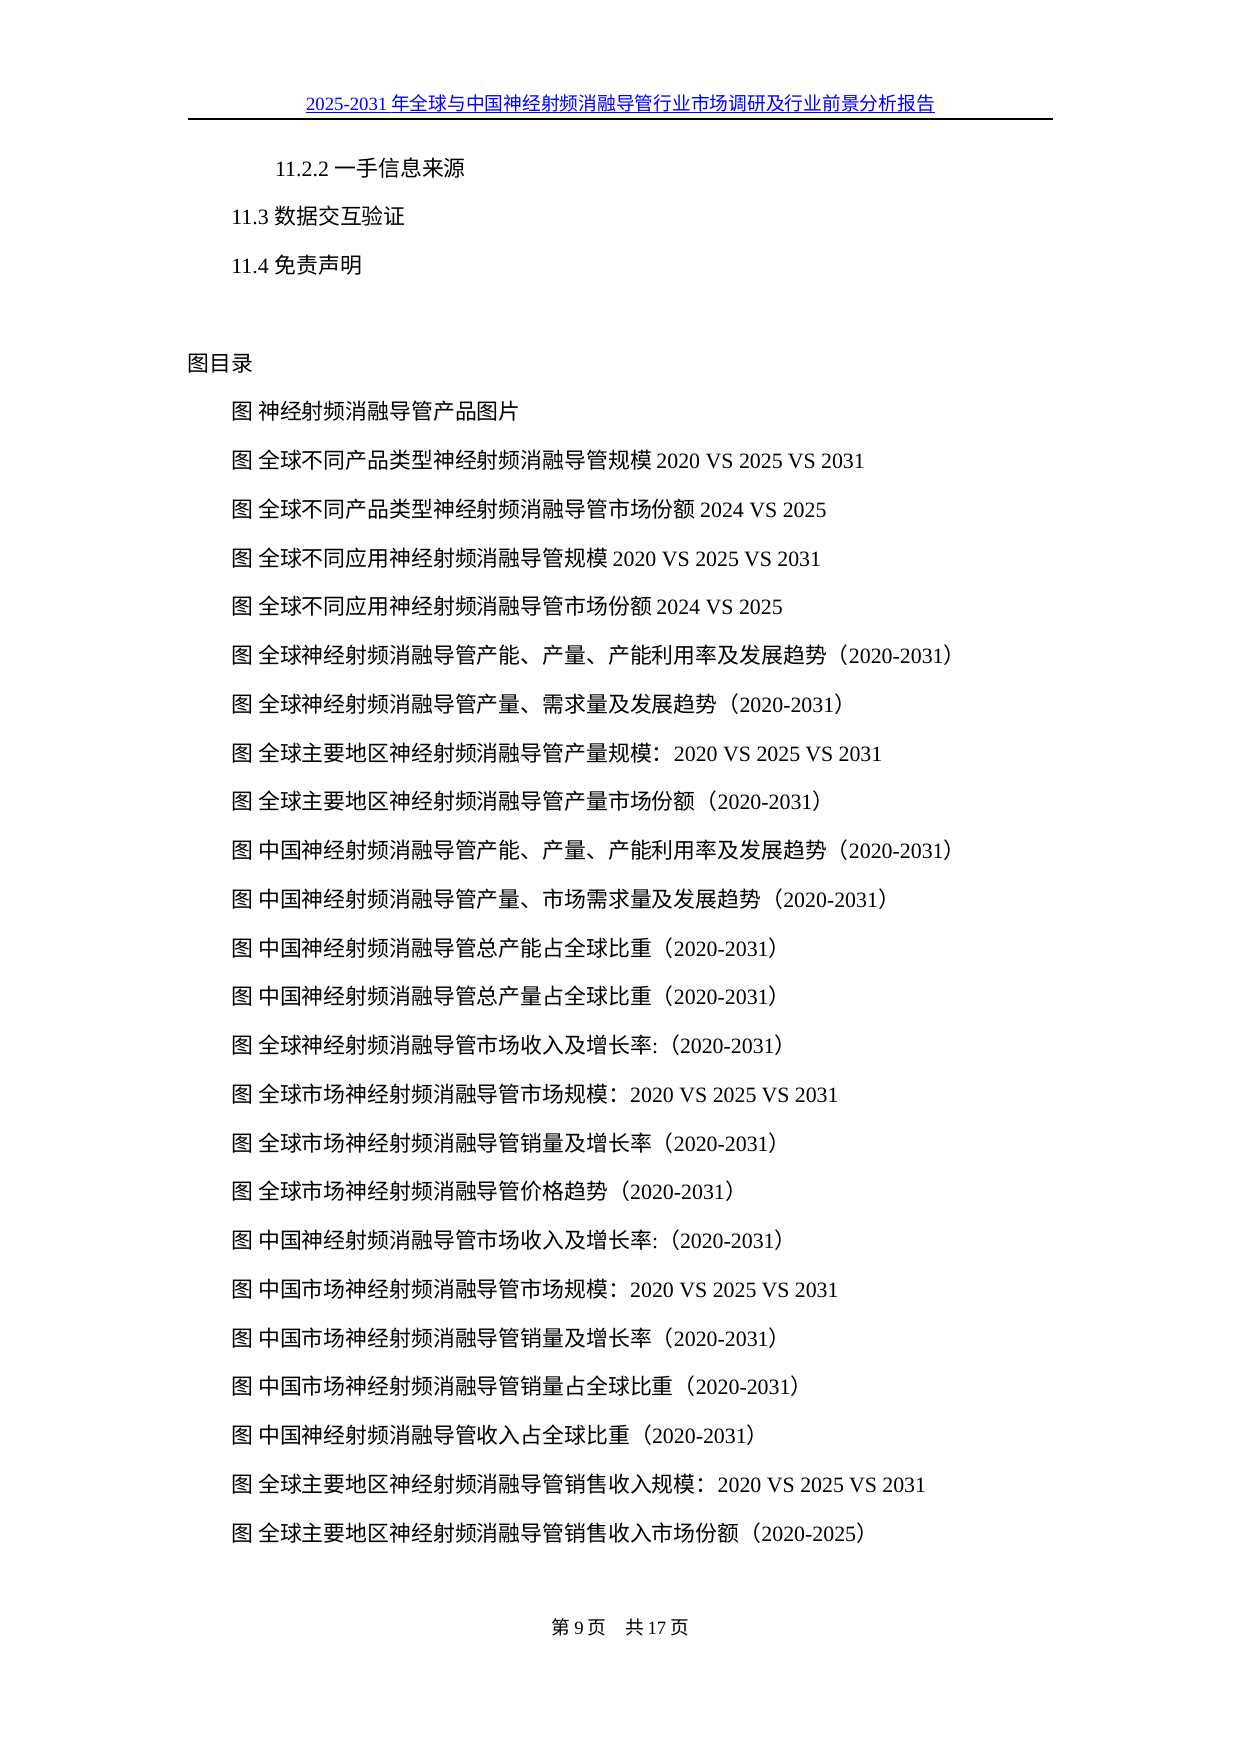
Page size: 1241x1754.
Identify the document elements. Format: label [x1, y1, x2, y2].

text [187, 150, 1053, 1548]
